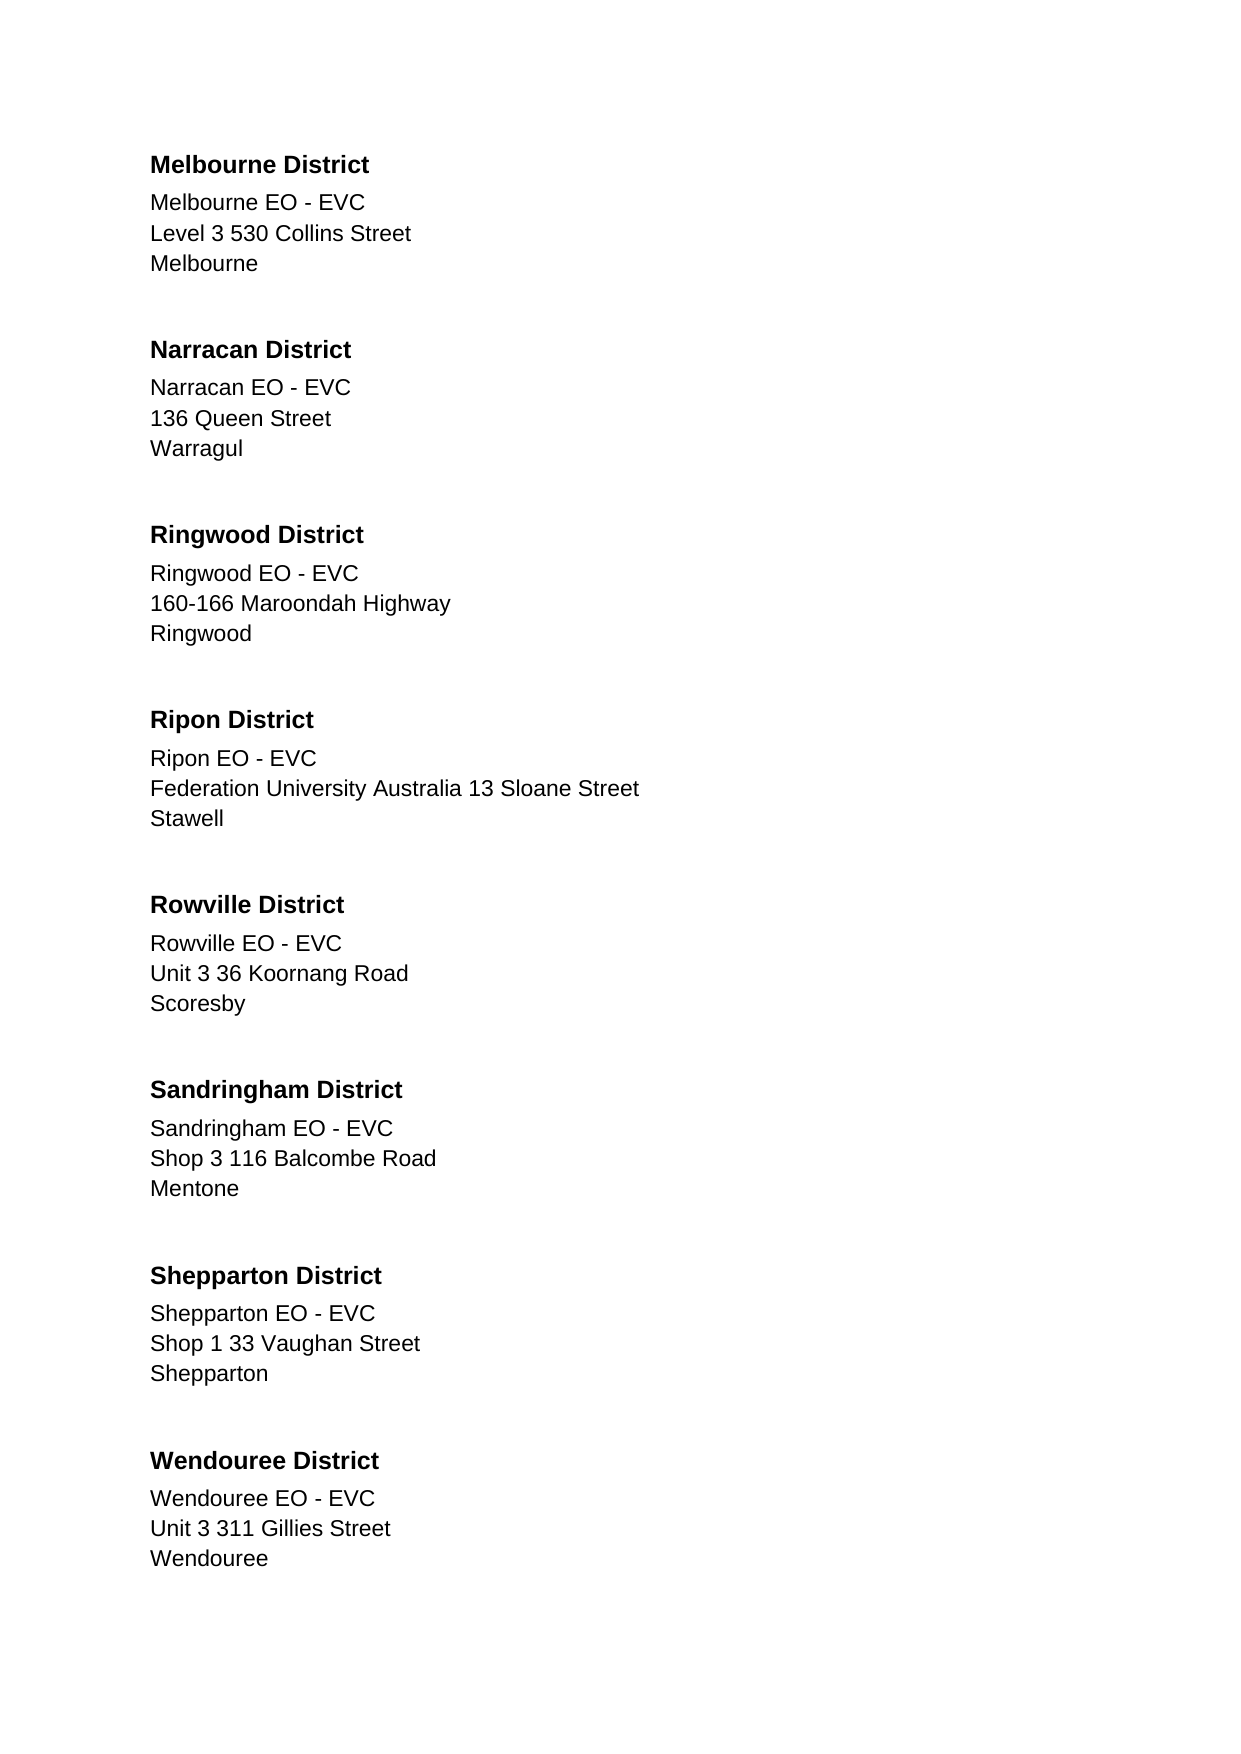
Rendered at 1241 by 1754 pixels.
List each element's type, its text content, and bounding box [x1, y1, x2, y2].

text Unit 3 311 Gillies Street [150, 1515, 1090, 1542]
text Shop 3 116 Balcombe Road [150, 1145, 1090, 1171]
text Wendouree [150, 1545, 1090, 1572]
text Warragul [150, 435, 1090, 461]
subtitle Shepparton District [150, 1261, 1090, 1289]
text Ripon EO - EVC [150, 744, 1090, 771]
text Melbourne [150, 250, 1090, 276]
text 160-166 Maroondah Highway [150, 590, 1090, 616]
text Level 3 530 Collins Street [150, 219, 1090, 246]
text 136 Queen Street [150, 404, 1090, 431]
text Stawell [150, 805, 1090, 831]
text Sandringham EO - EVC [150, 1115, 1090, 1141]
text Scoresby [150, 990, 1090, 1016]
subtitle Narracan District [150, 335, 1090, 364]
text Shop 1 33 Vaughan Street [150, 1330, 1090, 1356]
text Narracan EO - EVC [150, 374, 1090, 401]
text Rowville EO - EVC [150, 930, 1090, 956]
subtitle Rowville District [150, 890, 1090, 919]
text Unit 3 36 Koornang Road [150, 960, 1090, 986]
text Shepparton EO - EVC [150, 1300, 1090, 1326]
subtitle Melbourne District [150, 150, 1090, 179]
subtitle Ringwood District [150, 520, 1090, 549]
subtitle Wendouree District [150, 1446, 1090, 1474]
text Wendouree EO - EVC [150, 1485, 1090, 1511]
subtitle Sandringham District [150, 1076, 1090, 1104]
text Shepparton [150, 1360, 1090, 1387]
subtitle Ripon District [150, 705, 1090, 734]
text Mentone [150, 1175, 1090, 1202]
text Melbourne EO - EVC [150, 189, 1090, 216]
text Ringwood [150, 620, 1090, 646]
text Ringwood EO - EVC [150, 559, 1090, 586]
text Federation University Australia 13 Sloane Street [150, 775, 1090, 801]
